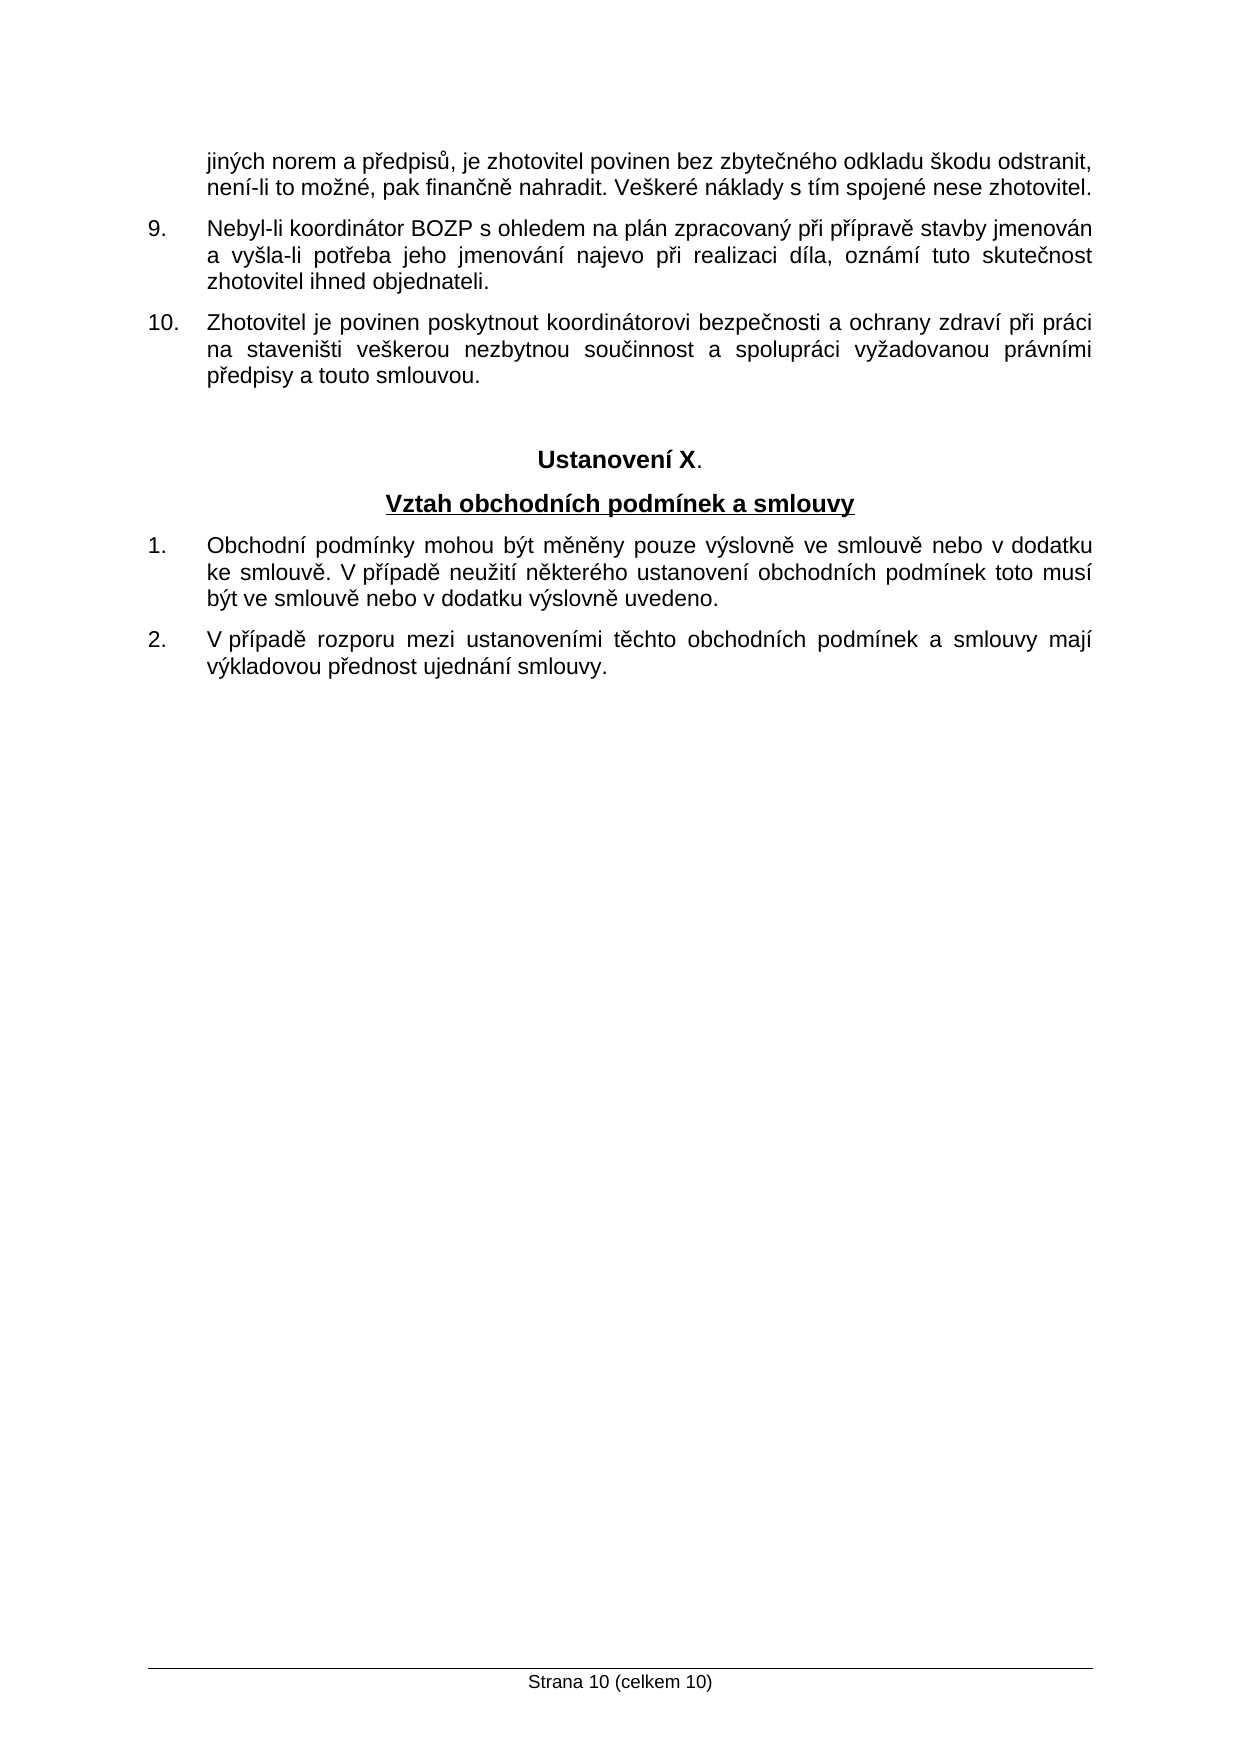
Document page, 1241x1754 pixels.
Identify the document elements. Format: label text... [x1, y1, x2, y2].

list V případě rozporu mezi ustanoveními těchto obchodních podmínek a smlouvy mají výkladovou přednost ujednání smlouvy. [148, 626, 1093, 679]
list Zhotovitel je povinen poskytnout koordinátorovi bezpečnosti a ochrany zdraví při práci na staveništi veškerou nezbytnou součinnost a spolupráci vyžadovanou právními předpisy a touto smlouvou. [148, 309, 1093, 388]
list Obchodní podmínky mohou být měněny pouze výslovně ve smlouvě nebo v dodatku ke smlouvě. V případě neužití některého ustanovení obchodních podmínek toto musí být ve smlouvě nebo v dodatku výslovně uvedeno. [148, 532, 1093, 611]
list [148, 148, 1093, 200]
text Vztah obchodních podmínek a smlouvy [148, 488, 1093, 517]
list Ustanovení X. [148, 445, 1093, 473]
list Nebyl-li koordinátor BOZP s ohledem na plán zpracovaný při přípravě stavby jmenován a vyšla-li potřeba jeho jmenování najevo při realizaci díla, oznámí tuto skutečnost zhotovitel ihned objednateli. [148, 215, 1093, 294]
